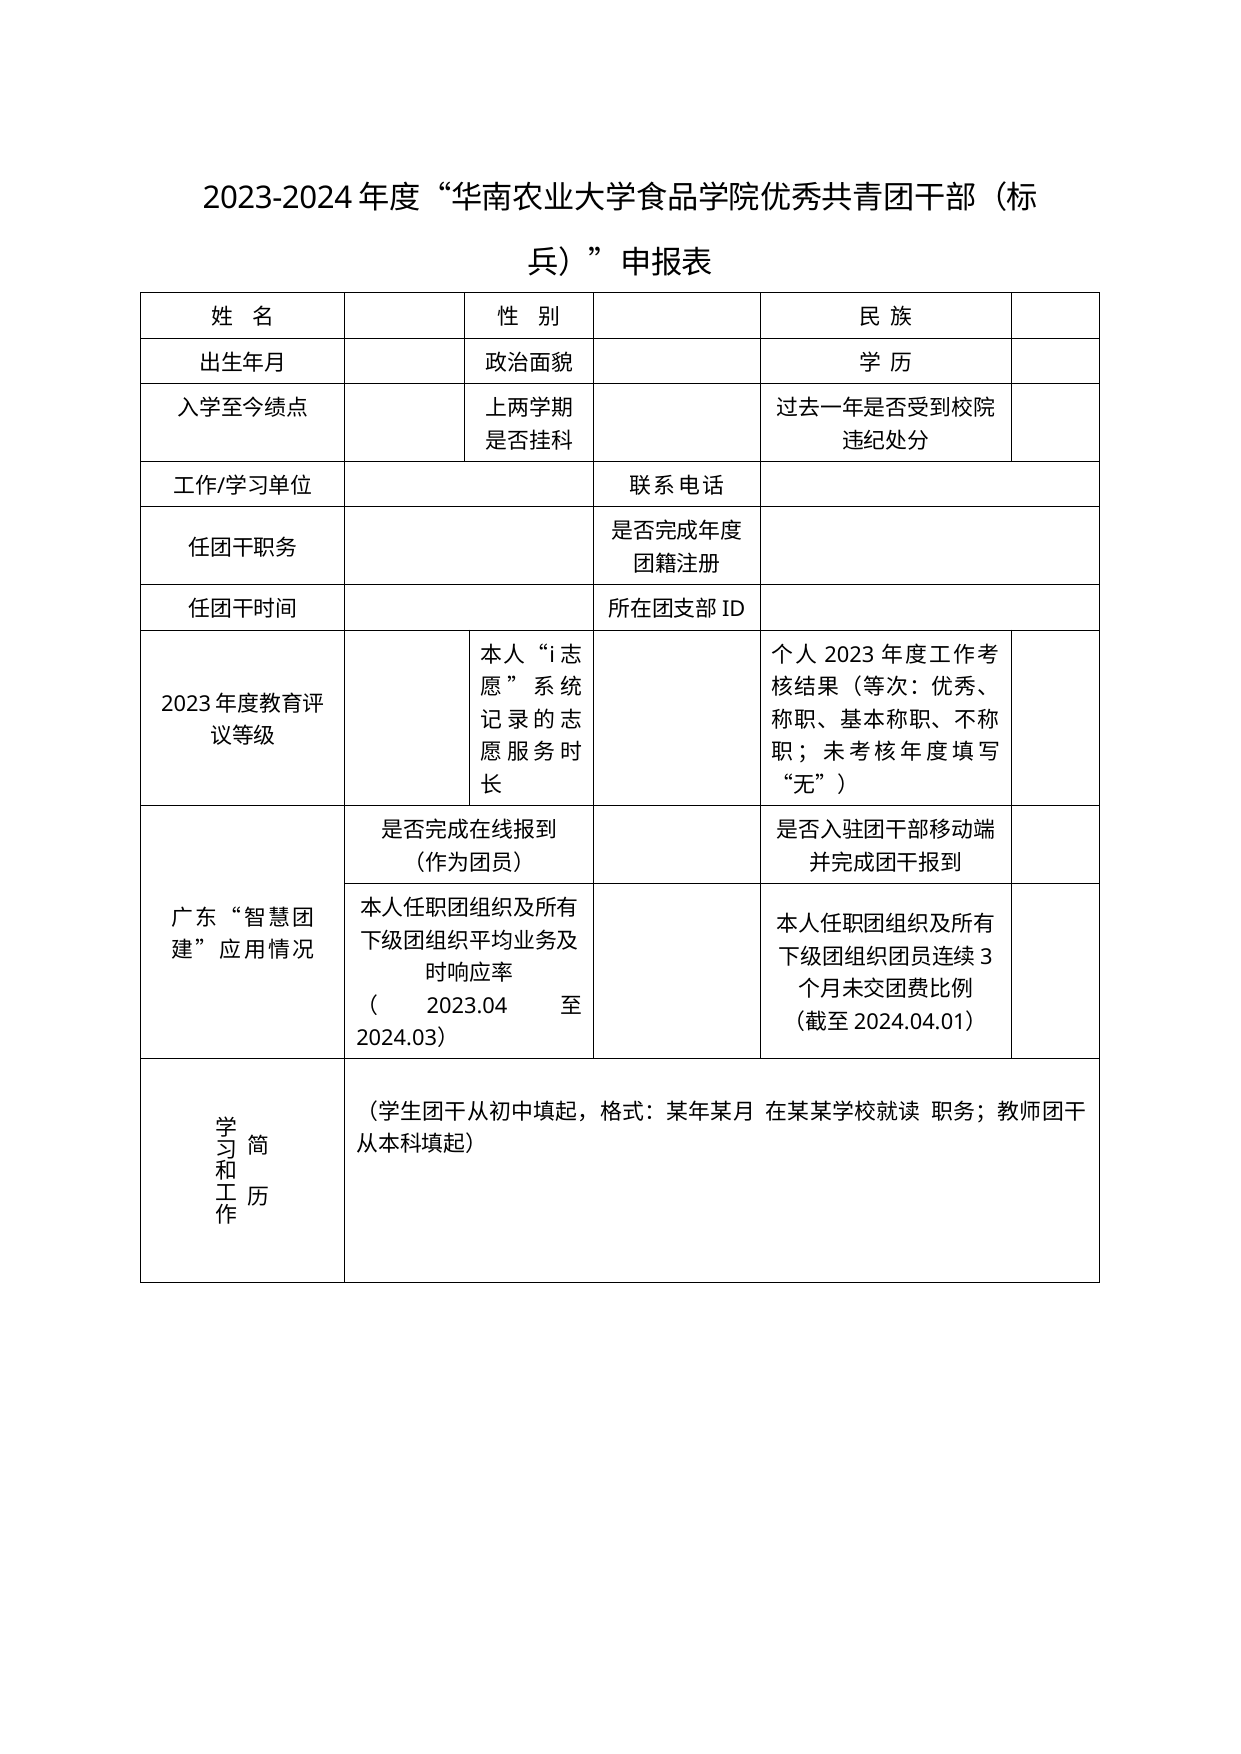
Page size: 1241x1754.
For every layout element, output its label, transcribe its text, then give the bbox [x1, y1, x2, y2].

table_cell 本人任职团组织及所有下级团组织平均业务及时响应率 （2023.04至2024.03） [345, 884, 593, 1058]
table_cell [345, 585, 593, 629]
table_cell 任团干职务 [141, 507, 344, 584]
table_cell 是否入驻团干部移动端并完成团干报到 [761, 806, 1011, 883]
table_cell 本人“i志愿”系统记录的志愿服务时长 [470, 631, 593, 805]
table_cell [761, 462, 1099, 506]
table_cell [1012, 384, 1099, 461]
text 2023-2024年度“华南农业大学食品学院优秀共青团干部（标兵）”申报表 [165, 162, 1075, 292]
table_cell [594, 631, 760, 805]
table_cell [345, 462, 593, 506]
table_cell 2023年度教育评议等级 [141, 631, 344, 805]
table_cell [594, 884, 760, 1058]
table_cell [345, 631, 469, 805]
table_cell [594, 806, 760, 883]
table_cell [594, 384, 760, 461]
table_cell 所在团支部ID [594, 585, 760, 629]
table_header 性 别 [465, 293, 593, 337]
table_header 民 族 [761, 293, 1011, 337]
table_cell [594, 339, 760, 383]
table_cell 是否完成在线报到 （作为团员） [345, 806, 593, 883]
table_cell [345, 507, 593, 584]
table_cell 广东“智慧团建”应用情况 [141, 806, 344, 1058]
table_cell （学生团干从初中填起，格式：某年某月 在某某学校就读 职务；教师团干从本科填起） [345, 1059, 1099, 1282]
table_cell [761, 585, 1099, 629]
table_header [345, 293, 464, 337]
table_header [594, 293, 760, 337]
table_cell [345, 339, 464, 383]
table_cell 是否完成年度团籍注册 [594, 507, 760, 584]
table_cell [1012, 631, 1099, 805]
table_cell 政治面貌 [465, 339, 593, 383]
table_cell 本人任职团组织及所有下级团组织团员连续3个月未交团费比例 （截至2024.04.01） [761, 884, 1011, 1058]
table_cell 联系电话 [594, 462, 760, 506]
table_cell 过去一年是否受到校院违纪处分 [761, 384, 1011, 461]
table_cell [1012, 339, 1099, 383]
table_header [1012, 293, 1099, 337]
table_cell [345, 384, 464, 461]
table_cell [761, 507, 1099, 584]
table_cell [1012, 806, 1099, 883]
table_cell 个人2023年度工作考核结果（等次：优秀、称职、基本称职、不称职；未考核年度填写“无”） [761, 631, 1011, 805]
table_cell 工作/学习单位 [141, 462, 344, 506]
table_cell 出生年月 [141, 339, 344, 383]
table_cell 入学至今绩点 [141, 384, 344, 461]
table_header 姓 名 [141, 293, 344, 337]
table_cell [1012, 884, 1099, 1058]
table_cell 任团干时间 [141, 585, 344, 629]
table_cell 简 历 学习和工作 [141, 1059, 344, 1282]
table_cell 学 历 [761, 339, 1011, 383]
table_cell 上两学期是否挂科 [465, 384, 593, 461]
